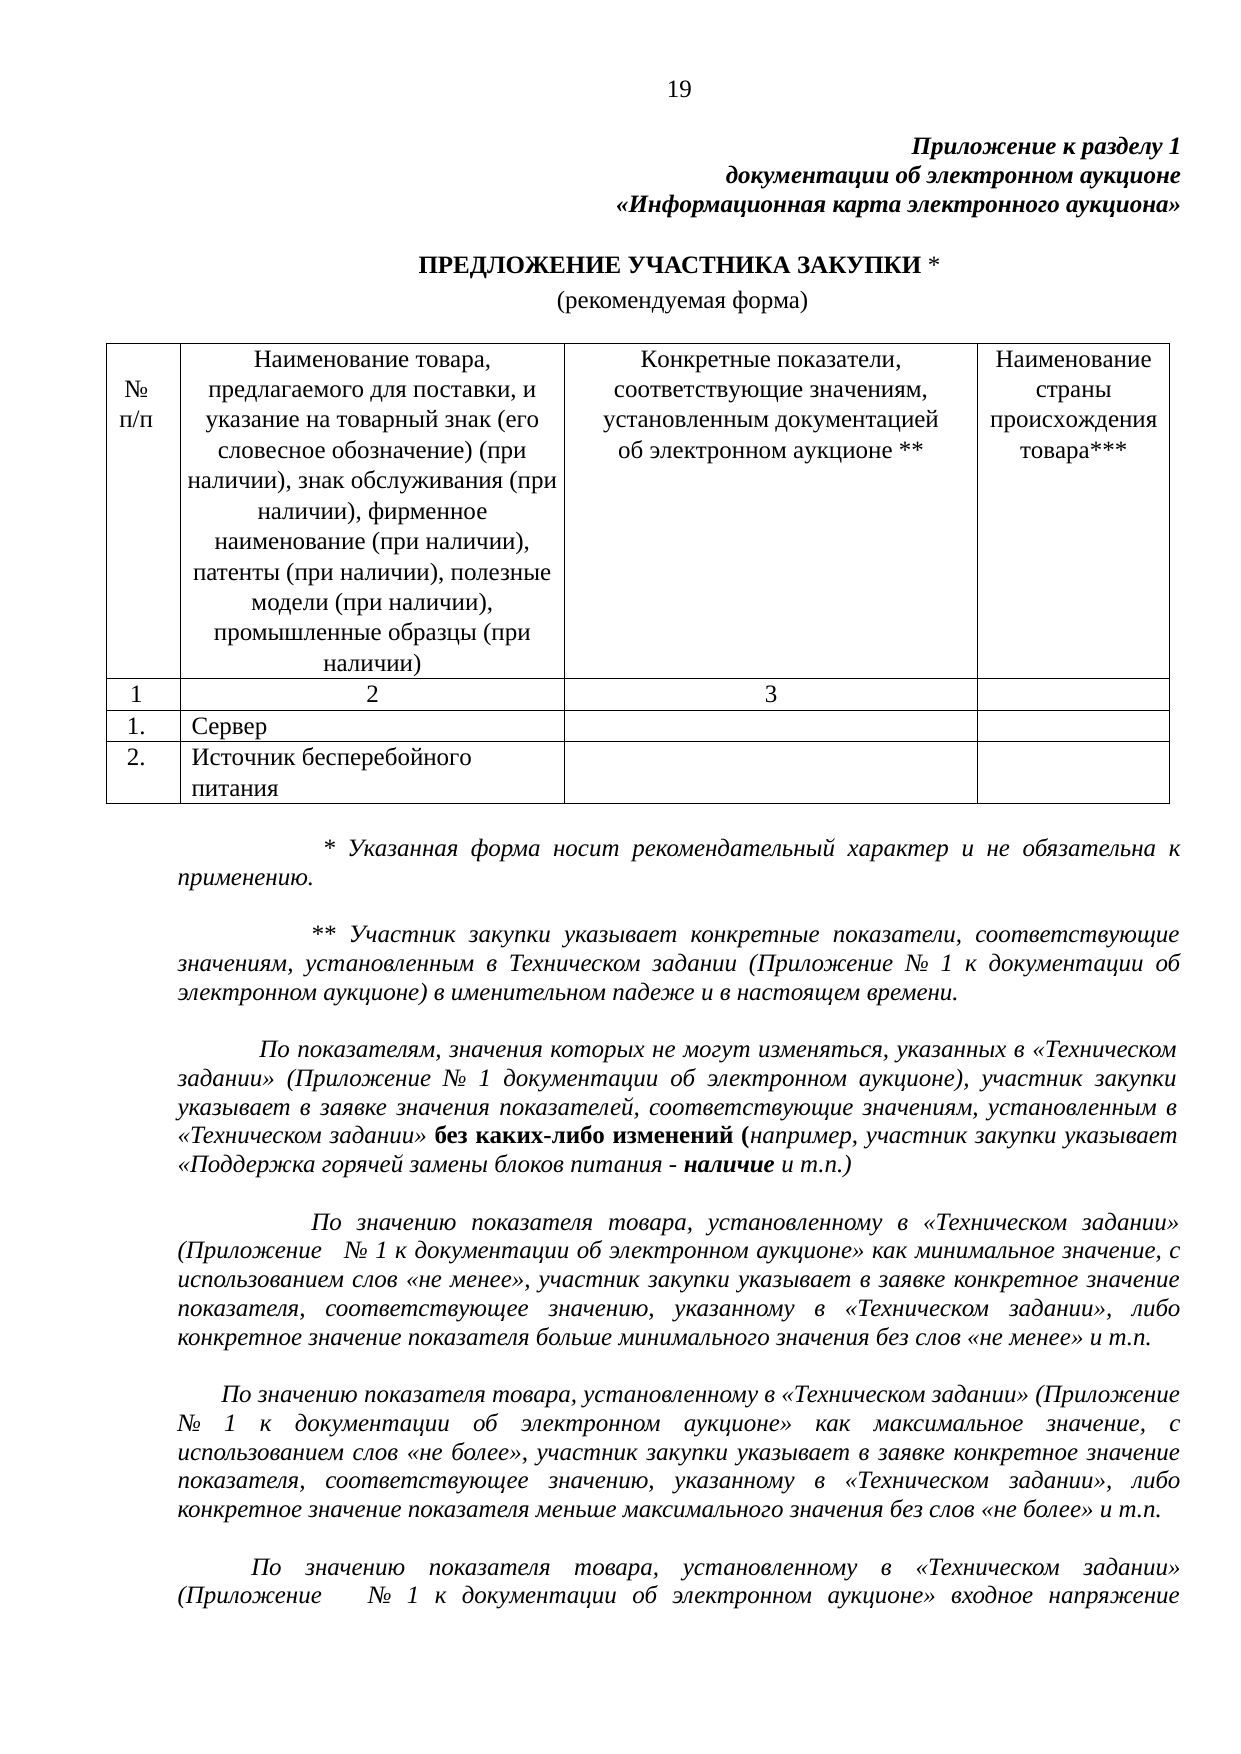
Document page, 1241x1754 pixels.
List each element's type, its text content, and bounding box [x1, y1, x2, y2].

text По значению показателя товара, установленному в «Техническом задании» (Приложение № 1 к документации об электронном аукционе» как максимальное значение, с использованием слов «не более», участник закупки указывает в заявке конкретное значение показателя, соответствующее значению, указанному в «Техническом задании», либо конкретное значение показателя меньше максимального значения без слов «не более» и т.п. [177, 1379, 1181, 1523]
table_cell Сервер [181, 711, 564, 741]
table_cell [978, 742, 1169, 803]
text * Указанная форма носит рекомендательный характер и не обязательна к применению. [177, 833, 1181, 890]
table_cell 2 [181, 679, 564, 710]
table_cell [565, 742, 977, 803]
table_header Наименование товара, предлагаемого для поставки, и указание на товарный знак (его словесное обозначение) (при наличии), знак обслуживания (при наличии), фирменное наименование (при наличии), патенты (при наличии), полезные модели (при наличии), промышленные образцы (при наличии) [181, 344, 564, 678]
table_cell 1 [107, 679, 180, 710]
text ** Участник закупки указывает конкретные показатели, соответствующие значениям, установленным в Техническом задании (Приложение № 1 к документации об электронном аукционе) в именительном падеже и в настоящем времени. [177, 919, 1181, 1005]
table_cell [978, 711, 1169, 741]
text Приложение к разделу 1 [177, 131, 1181, 160]
table_header № п/п [107, 344, 180, 678]
table_cell 1. [107, 711, 180, 741]
table_cell Источник бесперебойного питания [181, 742, 564, 803]
text По показателям, значения которых не могут изменяться, указанных в «Техническом задании» (Приложение № 1 документации об электронном аукционе), участник закупки указывает в заявке значения показателей, соответствующие значениям, установленным в «Техническом задании» без каких-либо изменений (например, участник закупки указывает «Поддержка горячей замены блоков питания - наличие и т.п.) [177, 1034, 1178, 1178]
text (рекомендуемая форма) [177, 285, 1181, 314]
table_cell [565, 711, 977, 741]
text По значению показателя товара, установленному в «Техническом задании» (Приложение № 1 к документации об электронном аукционе» как минимальное значение, с использованием слов «не менее», участник закупки указывает в заявке конкретное значение показателя, соответствующее значению, указанному в «Техническом задании», либо конкретное значение показателя больше минимального значения без слов «не менее» и т.п. [177, 1207, 1181, 1350]
table_cell 3 [565, 679, 977, 710]
table_cell [978, 679, 1169, 710]
text ПРЕДЛОЖЕНИЕ УЧАСТНИКА ЗАКУПКИ * [177, 250, 1181, 279]
text «Информационная карта электронного аукциона» [177, 189, 1181, 218]
text документации об электронном аукционе [177, 160, 1181, 189]
table_header Наименование страны происхождения товара*** [978, 344, 1169, 678]
table_cell 2. [107, 742, 180, 803]
table_header Конкретные показатели, соответствующие значениям, установленным документацией об электронном аукционе ** [565, 344, 977, 678]
